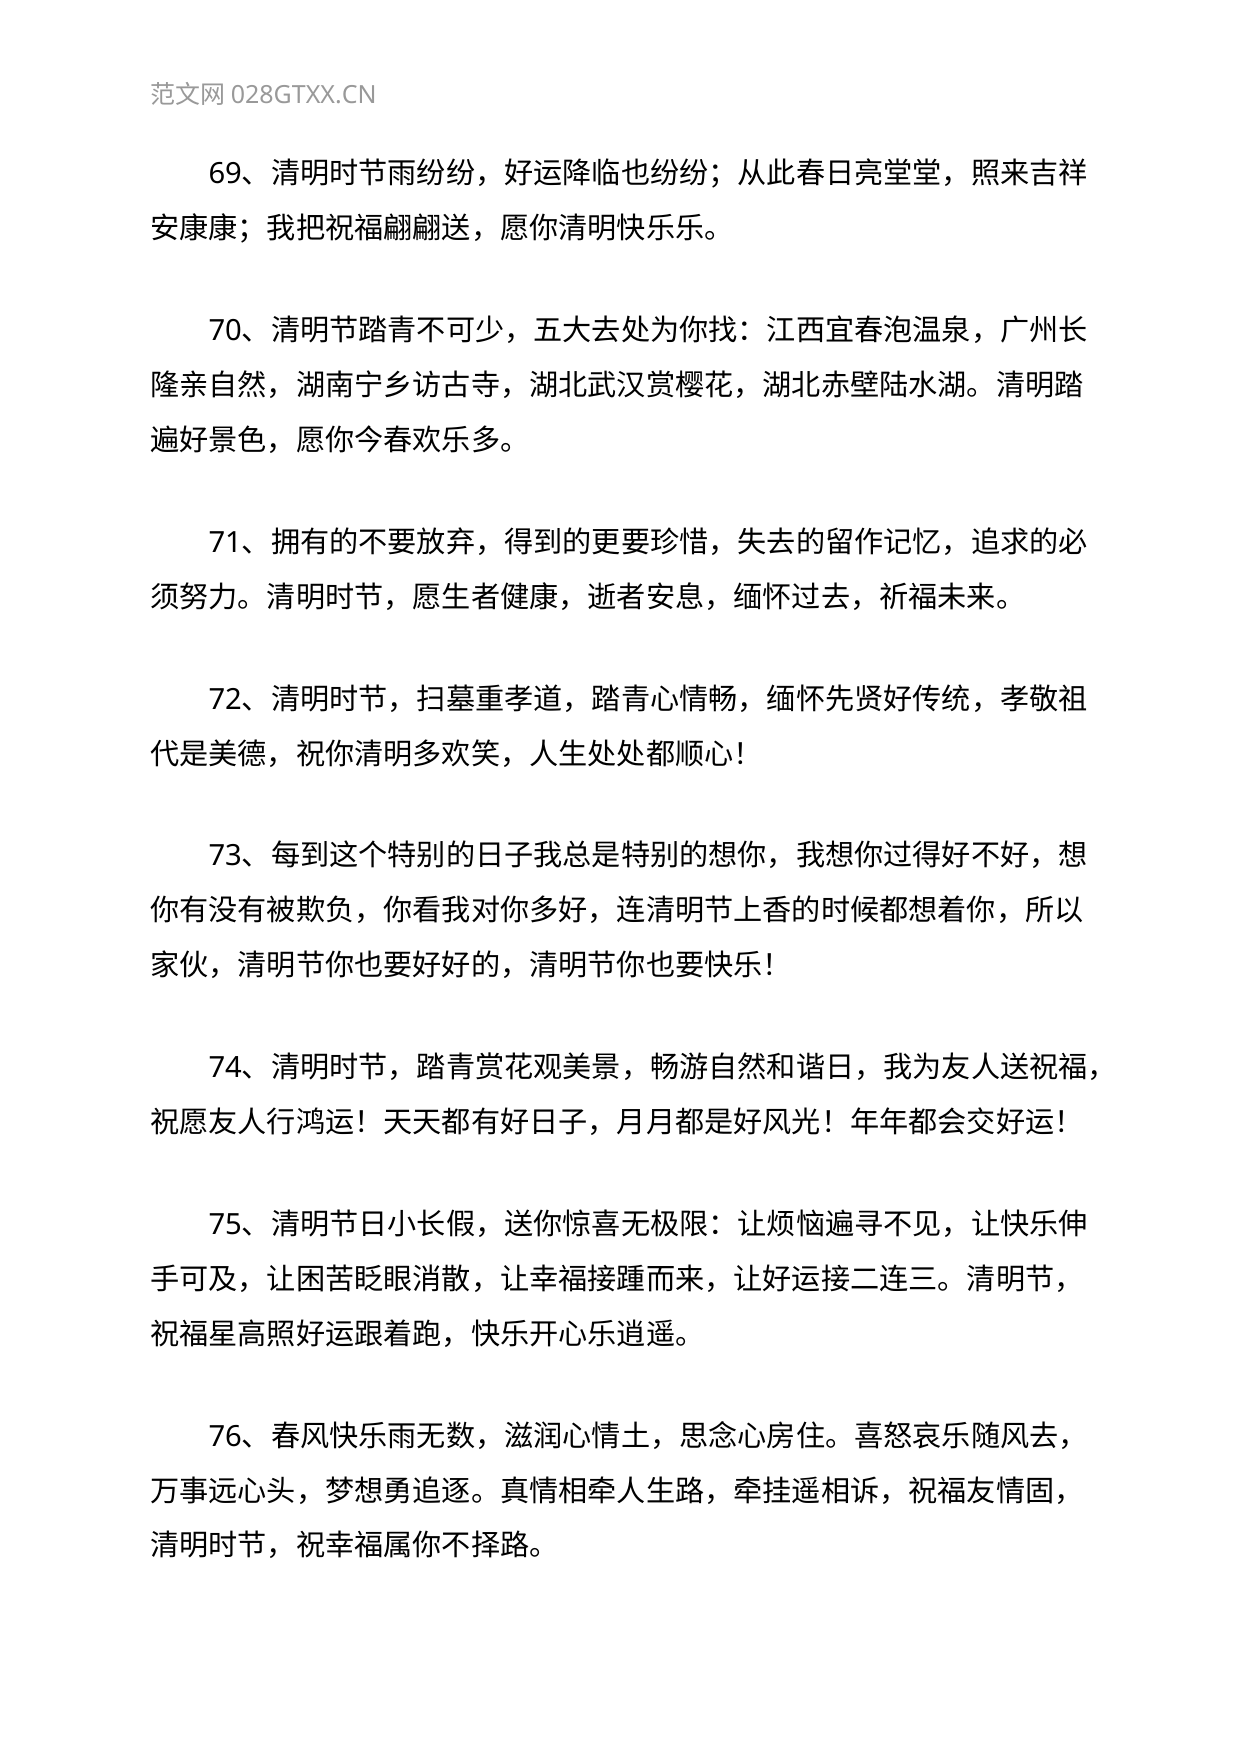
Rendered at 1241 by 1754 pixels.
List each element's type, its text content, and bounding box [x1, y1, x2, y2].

text 71、拥有的不要放弃，得到的更要珍惜，失去的留作记忆，追求的必须努力。清明时节，愿生者健康，逝者安息，缅怀过去，祈福未来。 [150, 518, 1090, 616]
text 69、清明时节雨纷纷，好运降临也纷纷；从此春日亮堂堂，照来吉祥安康康；我把祝福翩翩送，愿你清明快乐乐。 [150, 150, 1090, 247]
text 74、清明时节，踏青赏花观美景，畅游自然和谐日，我为友人送祝福，祝愿友人行鸿运！天天都有好日子，月月都是好风光！年年都会交好运！ [150, 1044, 1090, 1141]
text 72、清明时节，扫墓重孝道，踏青心情畅，缅怀先贤好传统，孝敬祖代是美德，祝你清明多欢笑，人生处处都顺心！ [150, 675, 1090, 772]
text 75、清明节日小长假，送你惊喜无极限：让烦恼遍寻不见，让快乐伸手可及，让困苦眨眼消散，让幸福接踵而来，让好运接二连三。清明节，祝福星高照好运跟着跑，快乐开心乐逍遥。 [150, 1200, 1090, 1353]
text 76、春风快乐雨无数，滋润心情土，思念心房住。喜怒哀乐随风去，万事远心头，梦想勇追逐。真情相牵人生路，牵挂遥相诉，祝福友情固，清明时节，祝幸福属你不择路。 [150, 1412, 1090, 1564]
text 70、清明节踏青不可少，五大去处为你找：江西宜春泡温泉，广州长隆亲自然，湖南宁乡访古寺，湖北武汉赏樱花，湖北赤壁陆水湖。清明踏遍好景色，愿你今春欢乐多。 [150, 307, 1090, 459]
text 73、每到这个特别的日子我总是特别的想你，我想你过得好不好，想你有没有被欺负，你看我对你多好，连清明节上香的时候都想着你，所以家伙，清明节你也要好好的，清明节你也要快乐！ [150, 832, 1090, 984]
